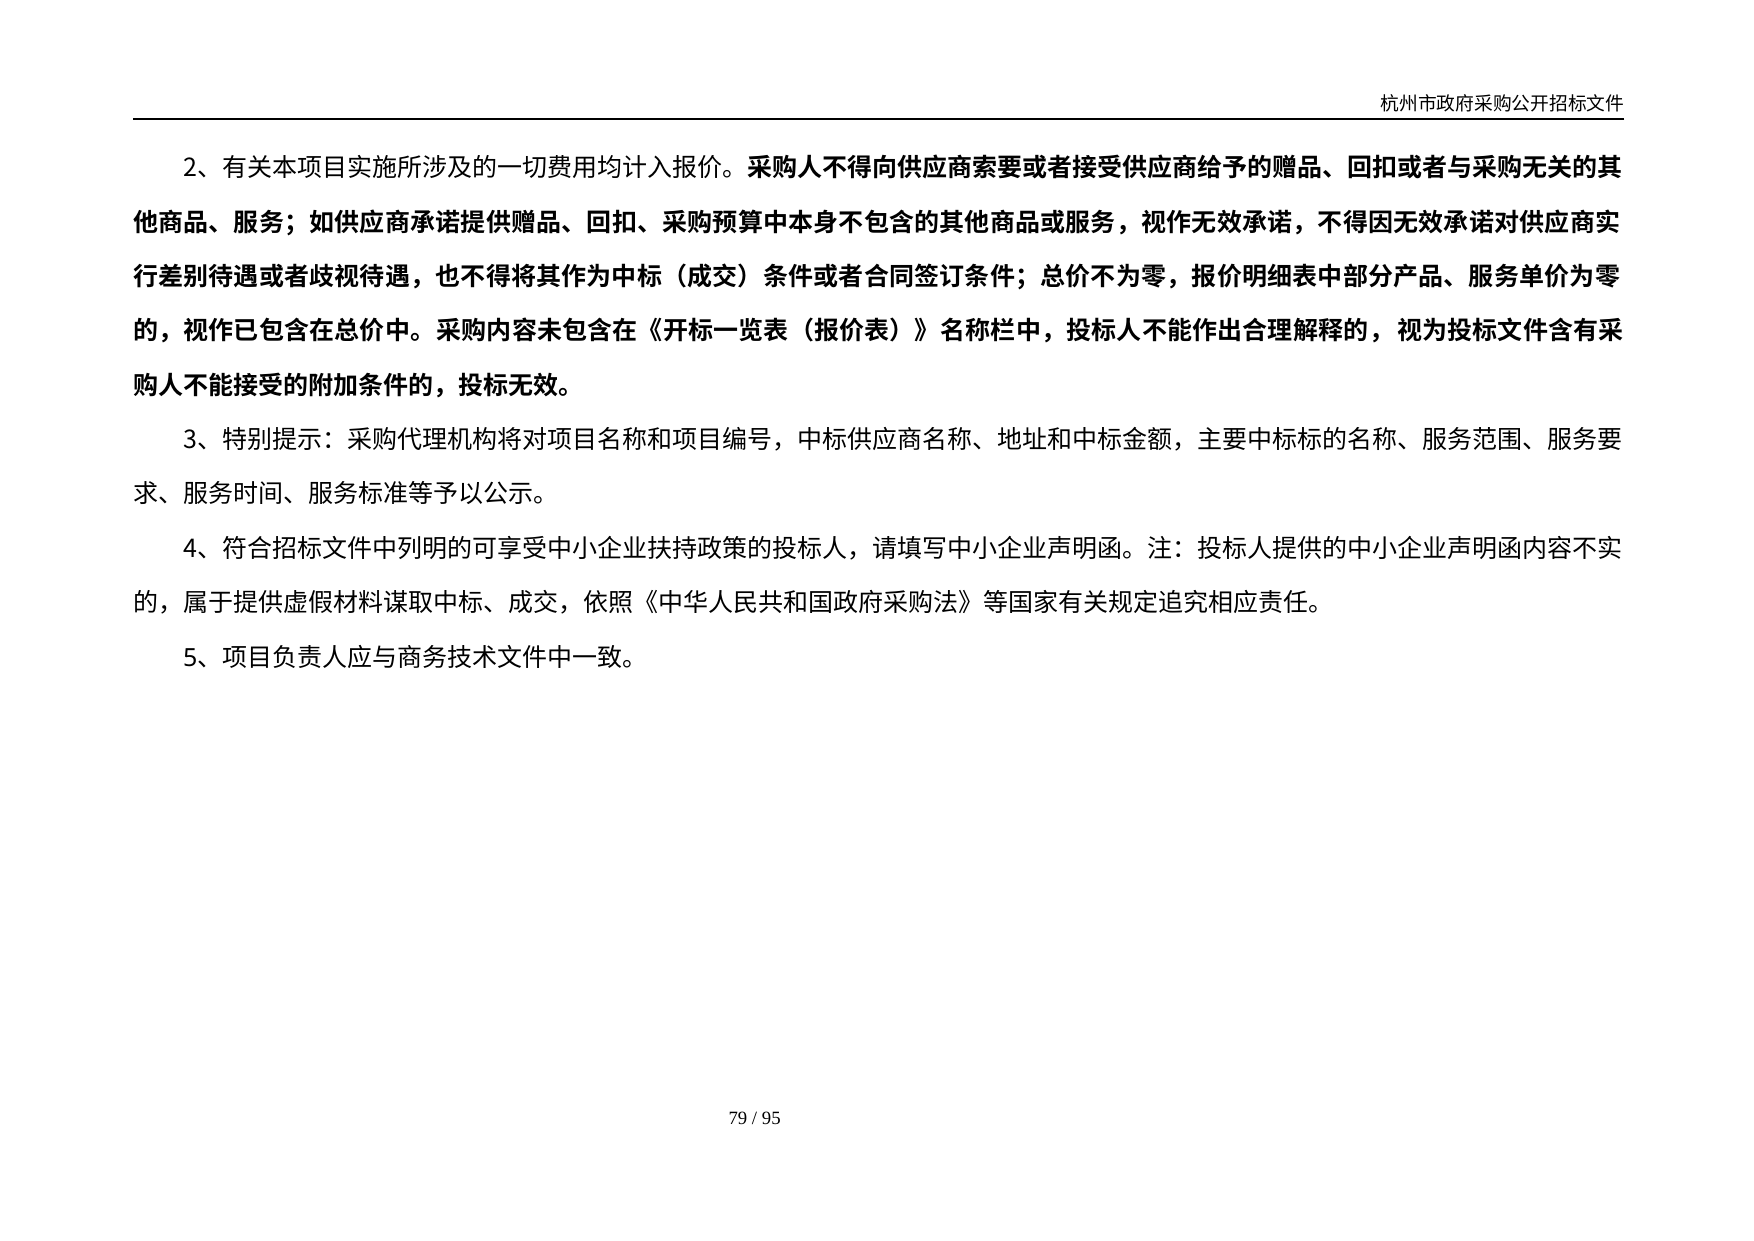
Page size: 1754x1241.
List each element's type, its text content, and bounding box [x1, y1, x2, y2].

text 5、项目负责人应与商务技术文件中一致。 [133, 637, 1624, 673]
text 3、特别提示：采购代理机构将对项目名称和项目编号，中标供应商名称、地址和中标金额，主要中标标的名称、服务范围、服务要求、服务时间、服务标准等予以公示。 [133, 419, 1624, 510]
text 2、有关本项目实施所涉及的一切费用均计入报价。采购人不得向供应商索要或者接受供应商给予的赠品、回扣或者与采购无关的其他商品、服务；如供应商承诺提供赠品、回扣、采购预算中本身不包含的其他商品或服务，视作无效承诺，不得因无效承诺对供应商实行差别待遇或者歧视待遇，也不得将其作为中标（成交）条件或者合同签订条件；总价不为零，报价明细表中部分产品、服务单价为零的，视作已包含在总价中。采购内容未包含在《开标一览表（报价表）》名称栏中，投标人不能作出合理解释的，视为投标文件含有采购人不能接受的附加条件的，投标无效。 [133, 148, 1624, 401]
text 4、符合招标文件中列明的可享受中小企业扶持政策的投标人，请填写中小企业声明函。注：投标人提供的中小企业声明函内容不实的，属于提供虚假材料谋取中标、成交，依照《中华人民共和国政府采购法》等国家有关规定追究相应责任。 [133, 528, 1624, 619]
